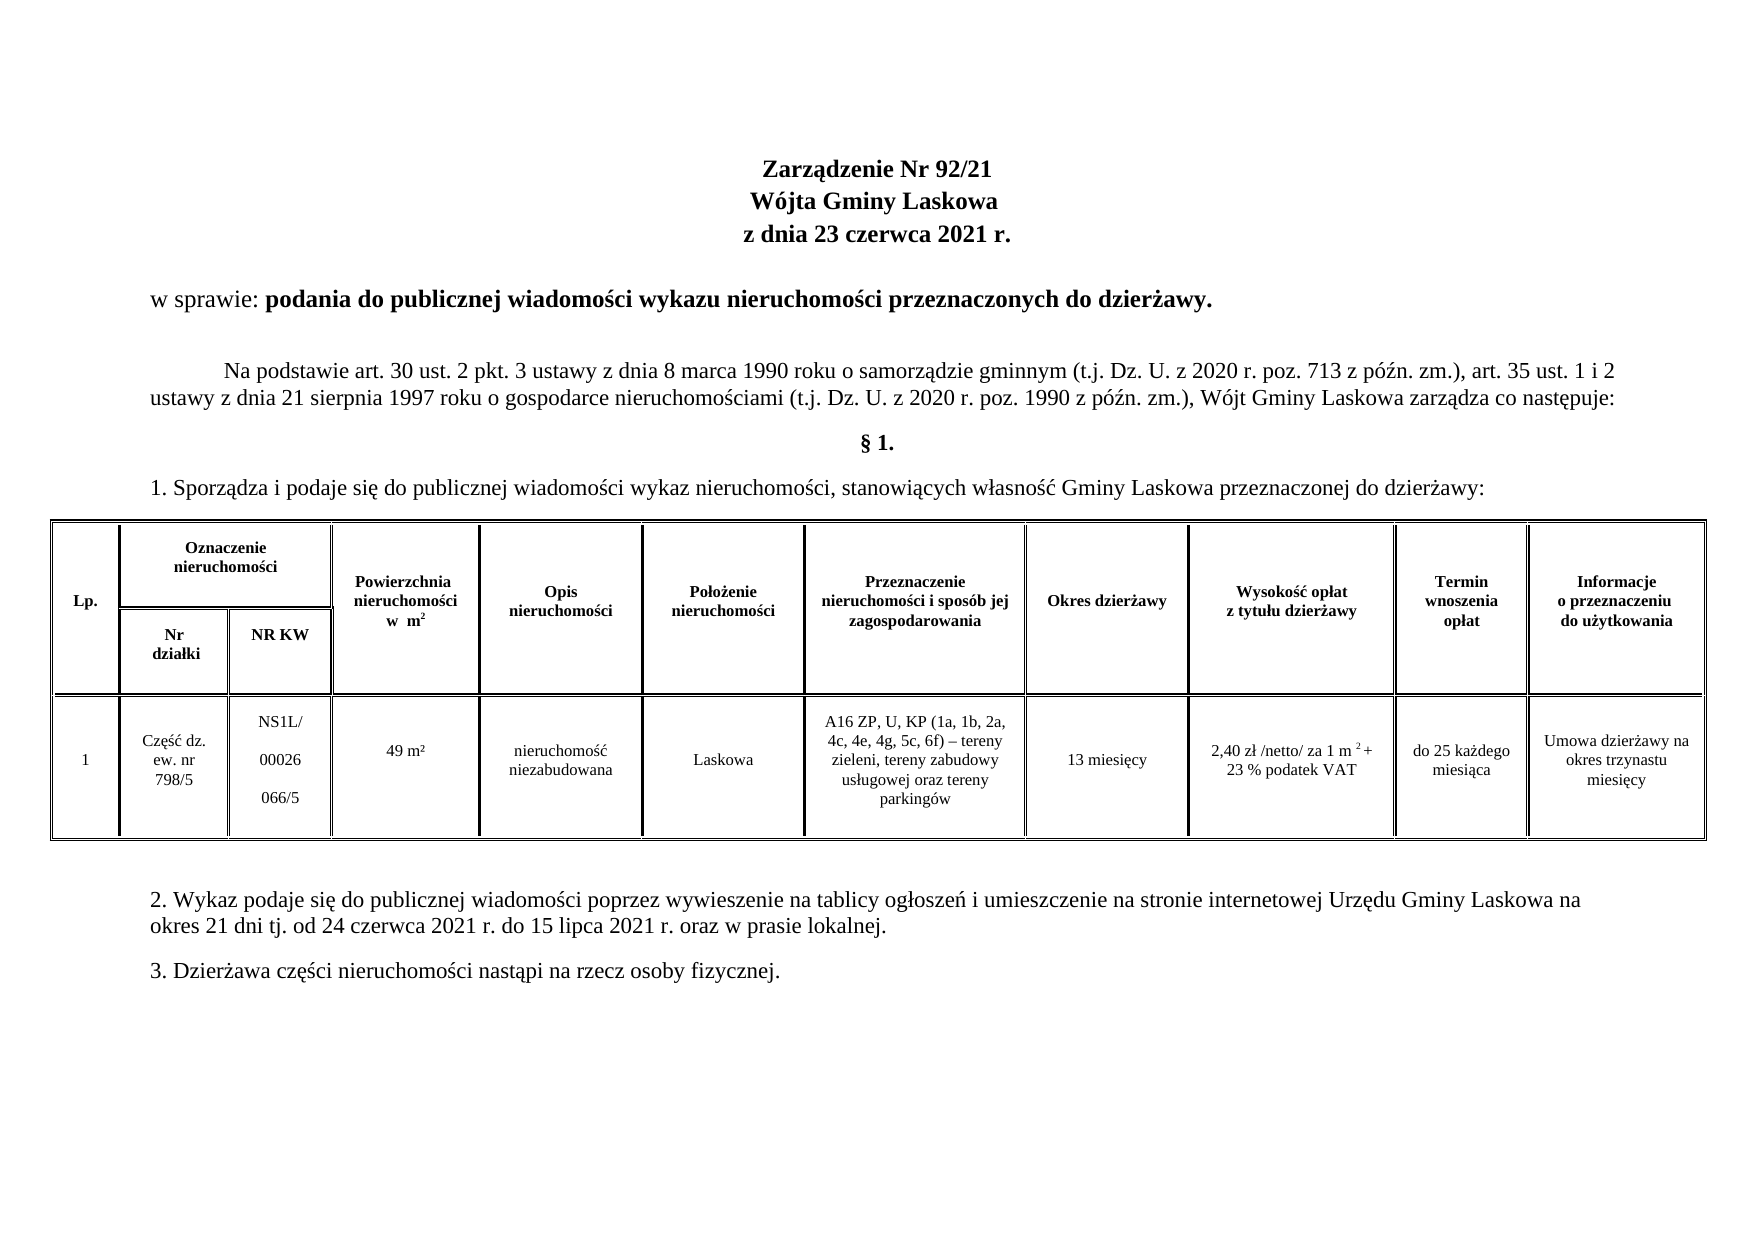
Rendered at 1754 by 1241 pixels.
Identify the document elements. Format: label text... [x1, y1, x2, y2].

table_cell 13 miesięcy [1026, 697, 1188, 837]
table_header Wysokość opłat z tytułu dzierżawy [1188, 521, 1395, 693]
table_cell NS1L/ 00026 066/5 [229, 697, 332, 837]
text 2. Wykaz podaje się do publicznej wiadomości poprzez wywieszenie na tablicy ogłoszeń i umieszczenie na stronie internetowej Urzędu Gminy Laskowa na okres 21 dni tj. od 24 czerwca 2021 r. do 15 lipca 2021 r. oraz w prasie lokalnej. [150, 886, 1604, 938]
text § 1. [150, 429, 1604, 455]
text 1. Sporządza i podaje się do publicznej wiadomości wykaz nieruchomości, stanowiących własność Gminy Laskowa przeznaczonej do dzierżawy: [150, 474, 1604, 501]
table_cell do 25 każdego miesiąca [1395, 693, 1528, 837]
table_cell 2,40 zł /netto/ za 1 m 2 + 23 % podatek VAT [1188, 693, 1395, 837]
table_header Termin wnoszenia opłat [1395, 521, 1528, 693]
text Wójta Gminy Laskowa z dnia 23 czerwca 2021 r. [150, 182, 1604, 247]
table_header Okres dzierżawy [1026, 523, 1188, 693]
table_cell NR KW [230, 610, 330, 693]
table_header Oznaczenie nieruchomości [119, 523, 332, 606]
table_cell Nr działki [121, 610, 227, 693]
table_header Opis nieruchomości [479, 521, 642, 693]
table_header Informacje o przeznaczeniu do użytkowania [1528, 523, 1704, 693]
table_cell Część dz. ew. nr 798/5 [119, 697, 228, 837]
text Zarządzenie Nr 92/21 [150, 150, 1604, 182]
table_cell 1 [53, 693, 119, 837]
text 3. Dzierżawa części nieruchomości nastąpi na rzecz osoby fizycznej. [150, 957, 1604, 983]
text Na podstawie art. 30 ust. 2 pkt. 3 ustawy z dnia 8 marca 1990 roku o samorządzie gminnym (t.j. Dz. U. z 2020 r. poz. 713 z późn. zm.), art. 35 ust. 1 i 2 ustawy z dnia 21 sierpnia 1997 roku o gospodarce nieruchomościami (t.j. Dz. U. z 2020 r. poz. 1990 z późn. zm.), Wójt Gminy Laskowa zarządza co następuje: [150, 358, 1627, 410]
table_cell Umowa dzierżawy na okres trzynastu miesięcy [1528, 693, 1704, 837]
table_header Przeznaczenie nieruchomości i sposób jej zagospodarowania [804, 523, 1026, 693]
table_header Lp. [53, 523, 119, 693]
table_cell 49 m² [332, 697, 479, 837]
table_cell Laskowa [642, 697, 804, 837]
text w sprawie: podania do publicznej wiadomości wykazu nieruchomości przeznaczonych do dzierżawy. [150, 280, 1604, 312]
table_header Położenie nieruchomości [642, 523, 804, 693]
table_header Powierzchnia nieruchomości w m2 [332, 523, 479, 693]
table_cell A16 ZP, U, KP (1a, 1b, 2a, 4c, 4e, 4g, 5c, 6f) – tereny zieleni, tereny zabudowy usługowej oraz tereny parkingów [804, 697, 1026, 837]
table_cell nieruchomość niezabudowana [479, 697, 642, 837]
